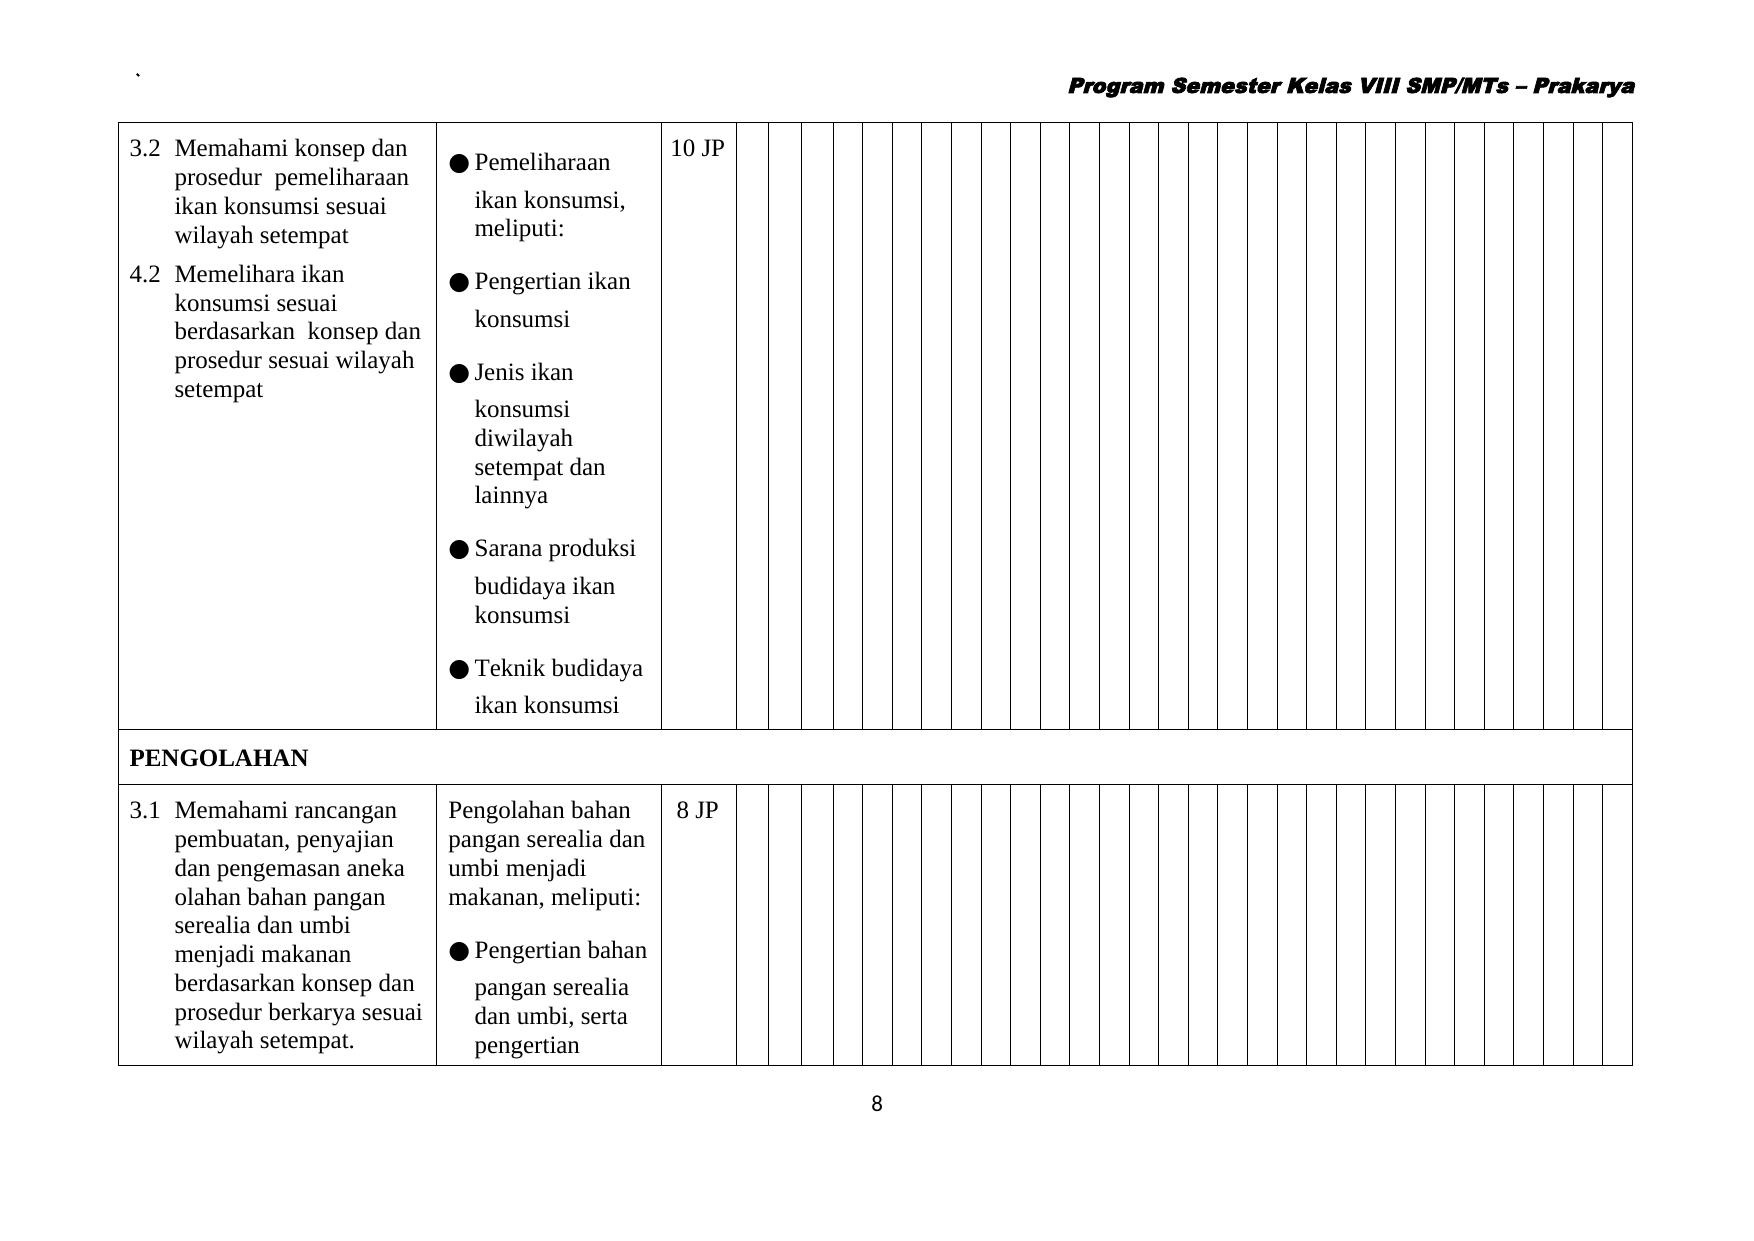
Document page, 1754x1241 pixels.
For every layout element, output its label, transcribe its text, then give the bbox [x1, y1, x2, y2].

table_cell [1337, 123, 1365, 729]
table_cell [1159, 123, 1188, 729]
table_cell [1011, 123, 1040, 729]
table_cell [1248, 123, 1277, 729]
table_cell [1544, 785, 1573, 1065]
table_cell [1011, 785, 1040, 1065]
table_cell [1070, 123, 1099, 729]
table_cell [1455, 785, 1484, 1065]
table_cell [1337, 785, 1365, 1065]
table_cell 8 JP [662, 785, 736, 1065]
table_cell [1366, 123, 1395, 729]
table_cell [1455, 123, 1484, 729]
table_cell [802, 785, 833, 1065]
table_cell [1100, 123, 1129, 729]
table_cell [1574, 123, 1602, 729]
table_cell [1396, 123, 1425, 729]
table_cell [119, 785, 436, 1065]
table_cell [1218, 785, 1247, 1065]
table_cell [1159, 785, 1188, 1065]
table_cell [922, 123, 951, 729]
table_cell [893, 123, 921, 729]
table_cell [1514, 785, 1543, 1065]
table_cell [982, 123, 1010, 729]
table_cell [737, 123, 768, 729]
table_cell [1426, 785, 1454, 1065]
table_cell [922, 785, 951, 1065]
table_cell [1485, 123, 1513, 729]
table_cell 10 JP [662, 123, 736, 729]
table_cell [769, 785, 801, 1065]
table_cell Pemeliharaan ikan konsumsi, meliputi: Pengertian ikan konsumsi Jenis ikan konsumsi diwilayah setempat dan lainnya Sarana produksi budidaya ikan konsumsi Teknik budidaya ikan konsumsi [437, 123, 661, 729]
table_cell [1248, 785, 1277, 1065]
table_cell [952, 785, 981, 1065]
table_cell [1307, 785, 1336, 1065]
table_cell [863, 123, 892, 729]
table_cell [1130, 785, 1158, 1065]
table_cell [1041, 123, 1069, 729]
table_cell 3.2 Memahami konsep dan prosedur pemeliharaan ikan konsumsi sesuai wilayah setempat 4.2 Memelihara ikan konsumsi sesuai berdasarkan konsep dan prosedur sesuai wilayah setempat [119, 123, 436, 729]
table_cell [737, 785, 768, 1065]
table_cell [1544, 123, 1573, 729]
table_cell [1426, 123, 1454, 729]
table_cell [1189, 785, 1217, 1065]
table_cell [802, 123, 833, 729]
table_cell [863, 785, 892, 1065]
table_cell PENGOLAHAN [119, 730, 1632, 784]
table_cell [1485, 785, 1513, 1065]
table_cell [893, 785, 921, 1065]
table_cell [834, 785, 862, 1065]
table_cell [1278, 785, 1306, 1065]
table_cell [982, 785, 1010, 1065]
table_cell [952, 123, 981, 729]
table_cell [1130, 123, 1158, 729]
table_cell [1366, 785, 1395, 1065]
table_cell [1041, 785, 1069, 1065]
table_cell [834, 123, 862, 729]
table_cell [1307, 123, 1336, 729]
table_cell [1603, 123, 1632, 729]
table_cell [1189, 123, 1217, 729]
table_cell [1100, 785, 1129, 1065]
table_cell [1603, 785, 1632, 1065]
table_cell [1070, 785, 1099, 1065]
table_cell [769, 123, 801, 729]
table_cell [1514, 123, 1543, 729]
table_cell [1278, 123, 1306, 729]
table_cell [1396, 785, 1425, 1065]
table_cell [1574, 785, 1602, 1065]
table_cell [437, 785, 661, 1065]
table_cell [1218, 123, 1247, 729]
